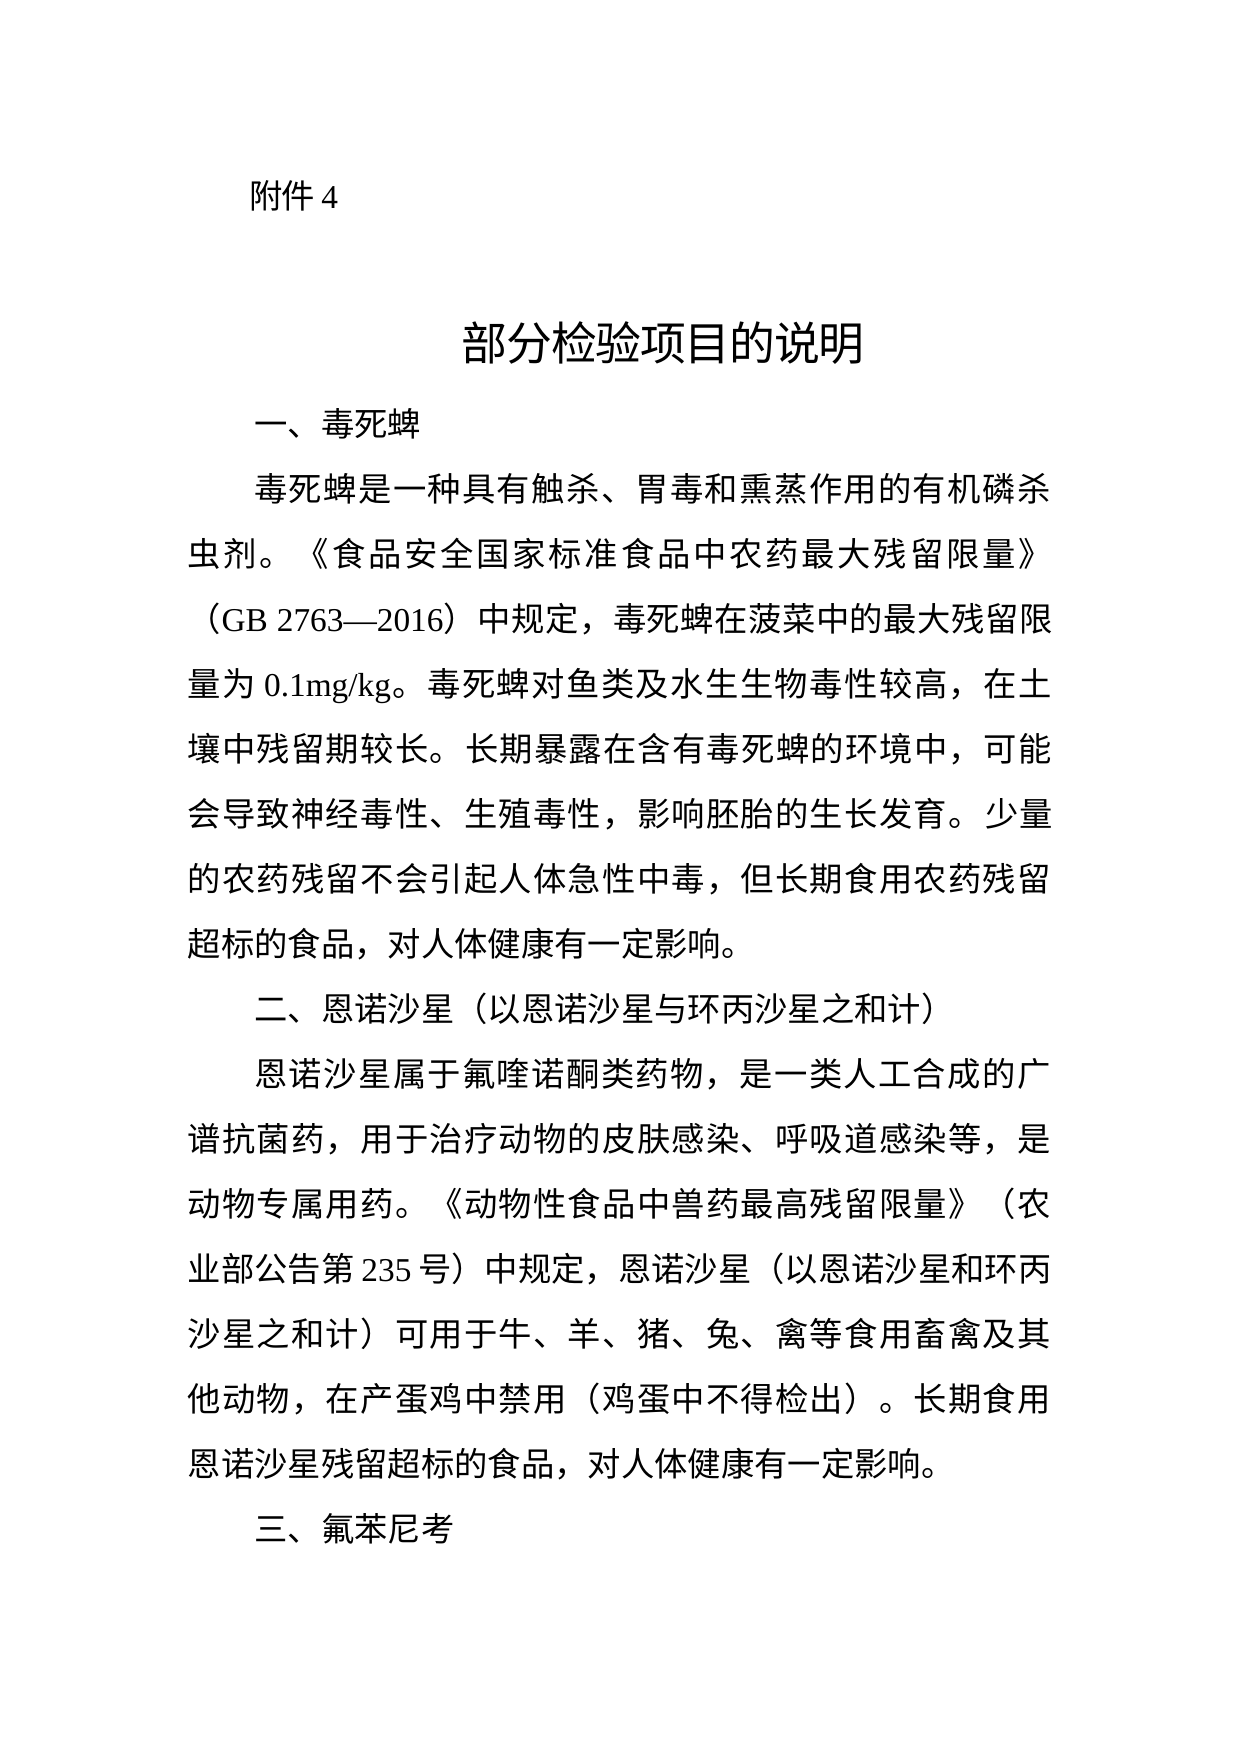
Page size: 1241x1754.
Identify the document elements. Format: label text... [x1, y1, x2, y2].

text 二、恩诺沙星（以恩诺沙星与环丙沙星之和计） [187, 974, 1053, 1039]
text 三、氟苯尼考 [187, 1494, 1053, 1559]
text 恩诺沙星属于氟喹诺酮类药物，是一类人工合成的广谱抗菌药，用于治疗动物的皮肤感染、呼吸道感染等，是动物专属用药。《动物性食品中兽药最高残留限量》（农业部公告第235号）中规定，恩诺沙星（以恩诺沙星和环丙沙星之和计）可用于牛、羊、猪、兔、禽等食用畜禽及其他动物，在产蛋鸡中禁用（鸡蛋中不得检出）。长期食用恩诺沙星残留超标的食品，对人体健康有一定影响。 [187, 1039, 1053, 1494]
text 毒死蜱是一种具有触杀、胃毒和熏蒸作用的有机磷杀虫剂。《食品安全国家标准食品中农药最大残留限量》（GB 2763—2016）中规定，毒死蜱在菠菜中的最大残留限量为0.1mg/kg。毒死蜱对鱼类及水生生物毒性较高，在土壤中残留期较长。长期暴露在含有毒死蜱的环境中，可能会导致神经毒性、生殖毒性，影响胚胎的生长发育。少量的农药残留不会引起人体急性中毒，但长期食用农药残留超标的食品，对人体健康有一定影响。 [187, 454, 1053, 974]
text 一、毒死蜱 [187, 389, 1053, 454]
text 附件4 [187, 162, 1053, 227]
text 部分检验项目的说明 [187, 292, 1053, 389]
